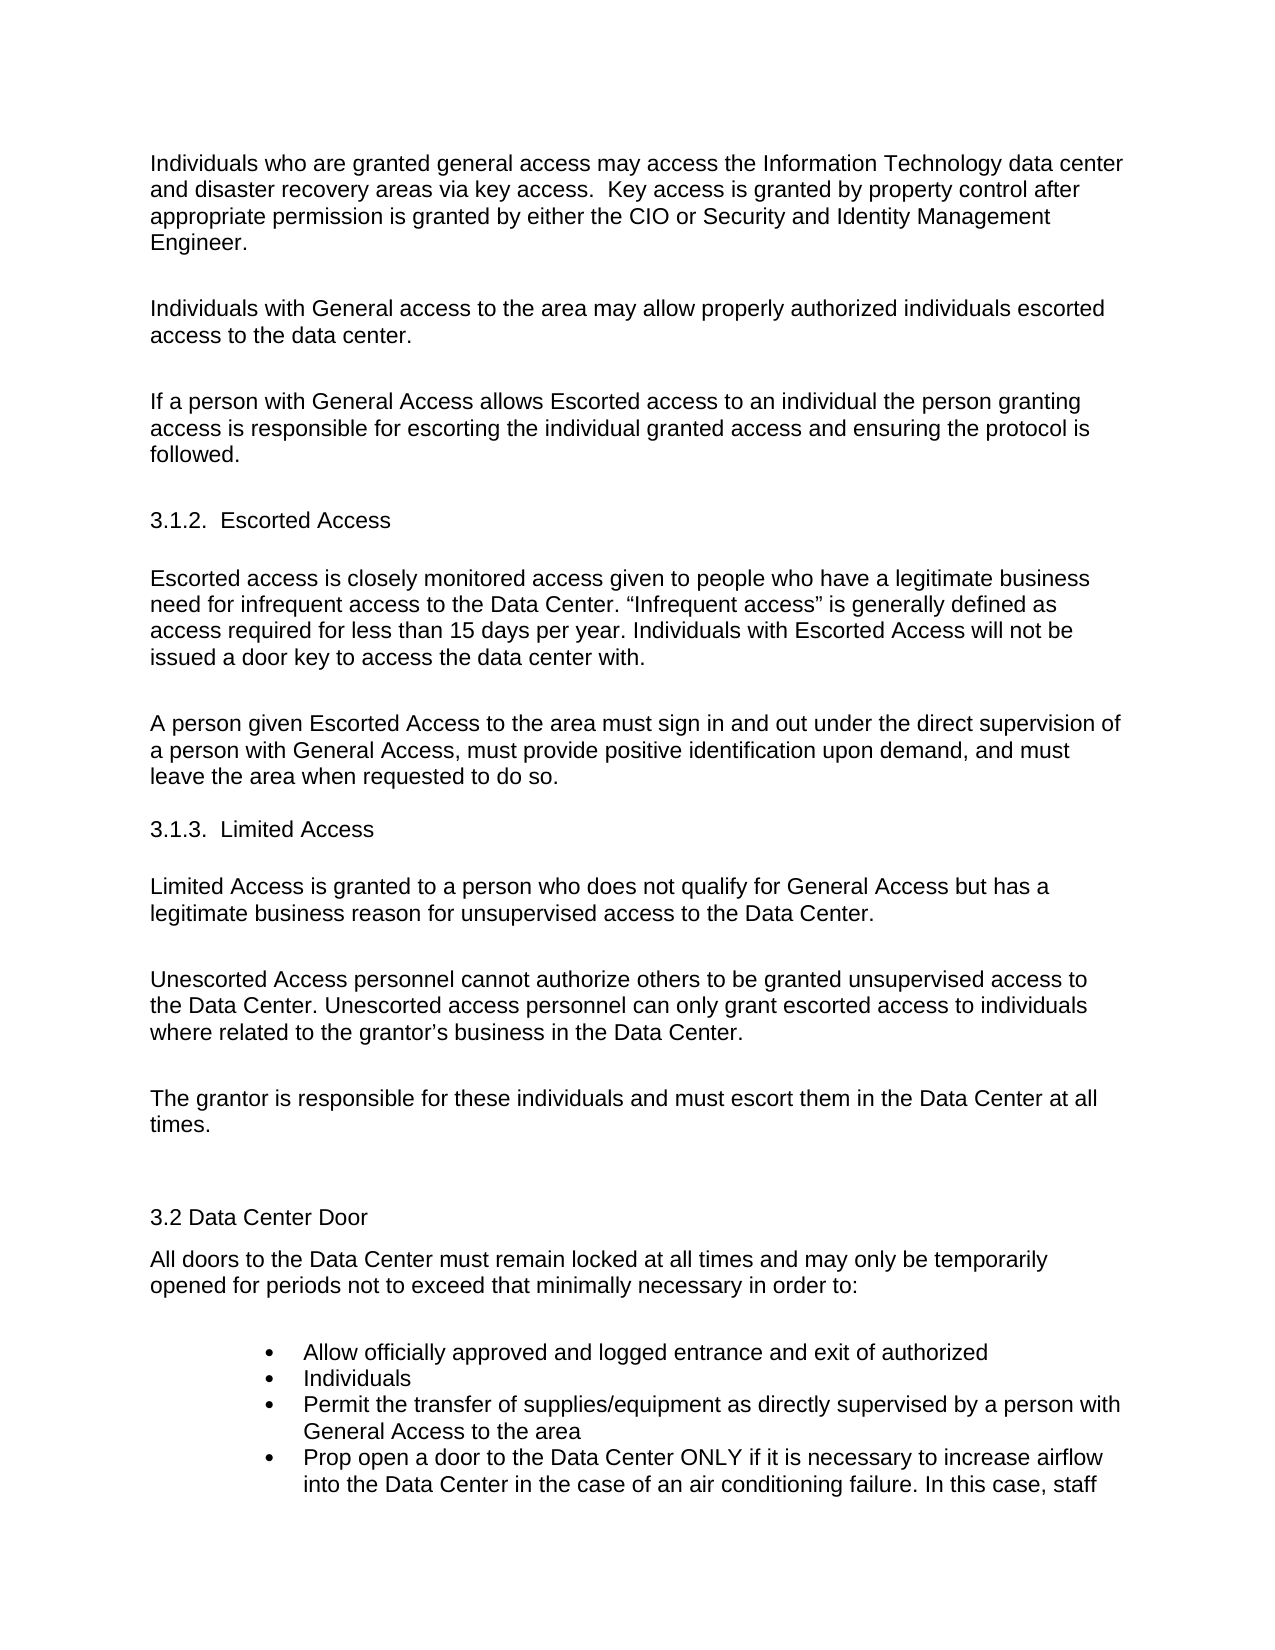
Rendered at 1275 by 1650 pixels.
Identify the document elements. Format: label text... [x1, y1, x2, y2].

text Individuals with General access to the area may allow properly authorized individuals escorted access to the data center. [150, 295, 1125, 348]
text If a person with General Access allows Escorted access to an individual the person granting access is responsible for escorting the individual granted access and ensuring the protocol is followed. [150, 388, 1125, 467]
list Individuals [266, 1365, 1125, 1391]
text The grantor is responsible for these individuals and must escort them in the Data Center at all times. [150, 1085, 1125, 1138]
text 3.1.2. Escorted Access [150, 507, 1125, 533]
text Individuals who are granted general access may access the Information Technology data center and disaster recovery areas via key access. Key access is granted by property control after appropriate permission is granted by either the CIO or Security and Identity Management Engineer. [150, 150, 1125, 255]
text A person given Escorted Access to the area must sign in and out under the direct supervision of a person with General Access, must provide positive identification upon demand, and must leave the area when requested to do so. [150, 710, 1125, 789]
text Escorted access is closely monitored access given to people who have a legitimate business need for infrequent access to the Data Center. “Infrequent access” is generally defined as access required for less than 15 days per year. Individuals with Escorted Access will not be issued a door key to access the data center with. [150, 565, 1125, 670]
text 3.1.3. Limited Access [150, 816, 1125, 842]
text Unescorted Access personnel cannot authorize others to be granted unsupervised access to the Data Center. Unescorted access personnel can only grant escorted access to individuals where related to the grantor’s business in the Data Center. [150, 966, 1125, 1045]
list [266, 1444, 1125, 1497]
list Permit the transfer of supplies/equipment as directly supervised by a person with General Access to the area [266, 1391, 1125, 1444]
text 3.2 Data Center Door [150, 1204, 1125, 1230]
text All doors to the Data Center must remain locked at all times and may only be temporarily opened for periods not to exceed that minimally necessary in order to: [150, 1246, 1125, 1299]
list Allow officially approved and logged entrance and exit of authorized [266, 1339, 1125, 1365]
text Limited Access is granted to a person who does not qualify for General Access but has a legitimate business reason for unsupervised access to the Data Center. [150, 873, 1125, 926]
